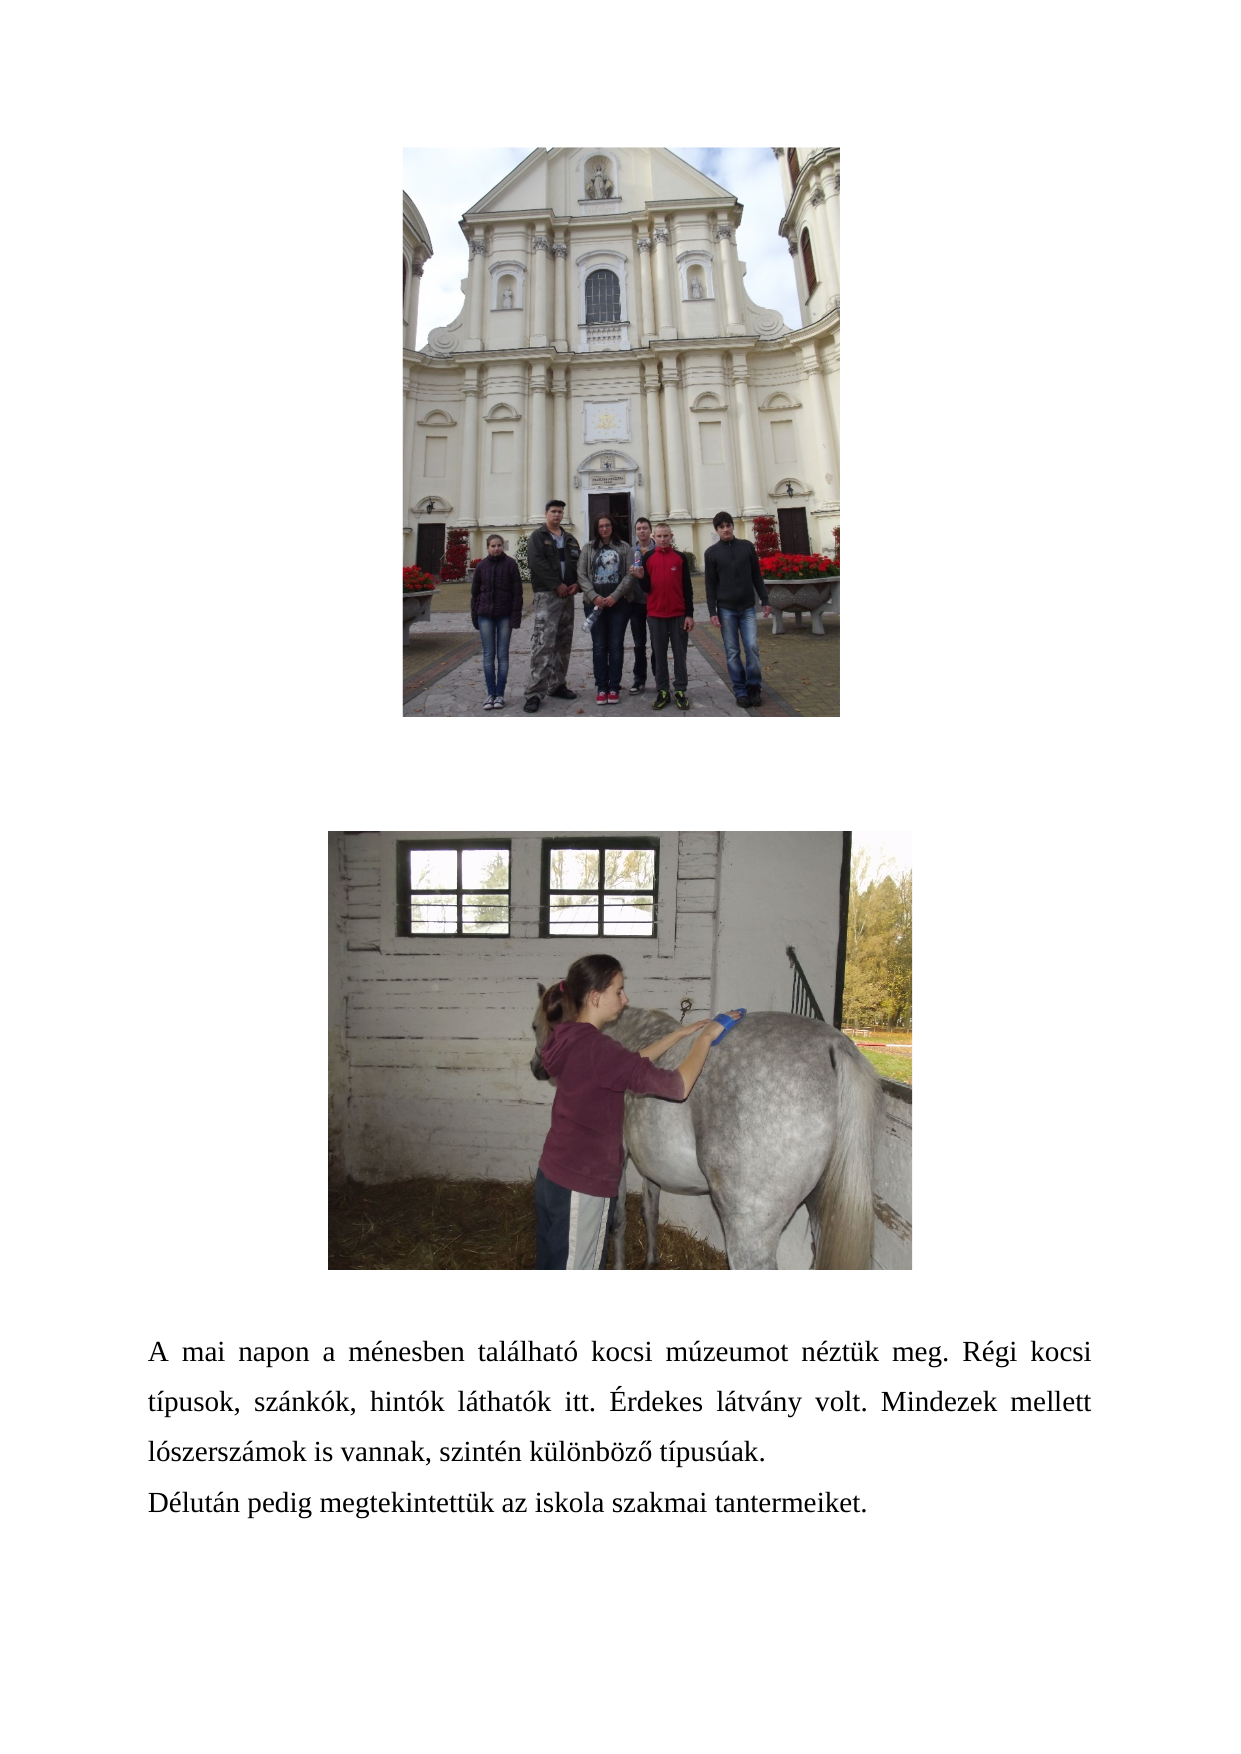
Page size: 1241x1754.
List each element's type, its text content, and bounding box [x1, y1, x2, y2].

picture [403, 148, 839, 717]
list Délután pedig megtekintettük az iskola szakmai tantermeiket. [148, 1485, 1093, 1518]
picture [328, 831, 913, 1270]
list A mai napon a ménesben található kocsi múzeumot néztük meg. Régi kocsi típusok, szánkók, hintók láthatók itt. Érdekes látvány volt. Mindezek mellett lószerszámok is vannak, szintén különböző típusúak. [148, 1334, 1093, 1468]
